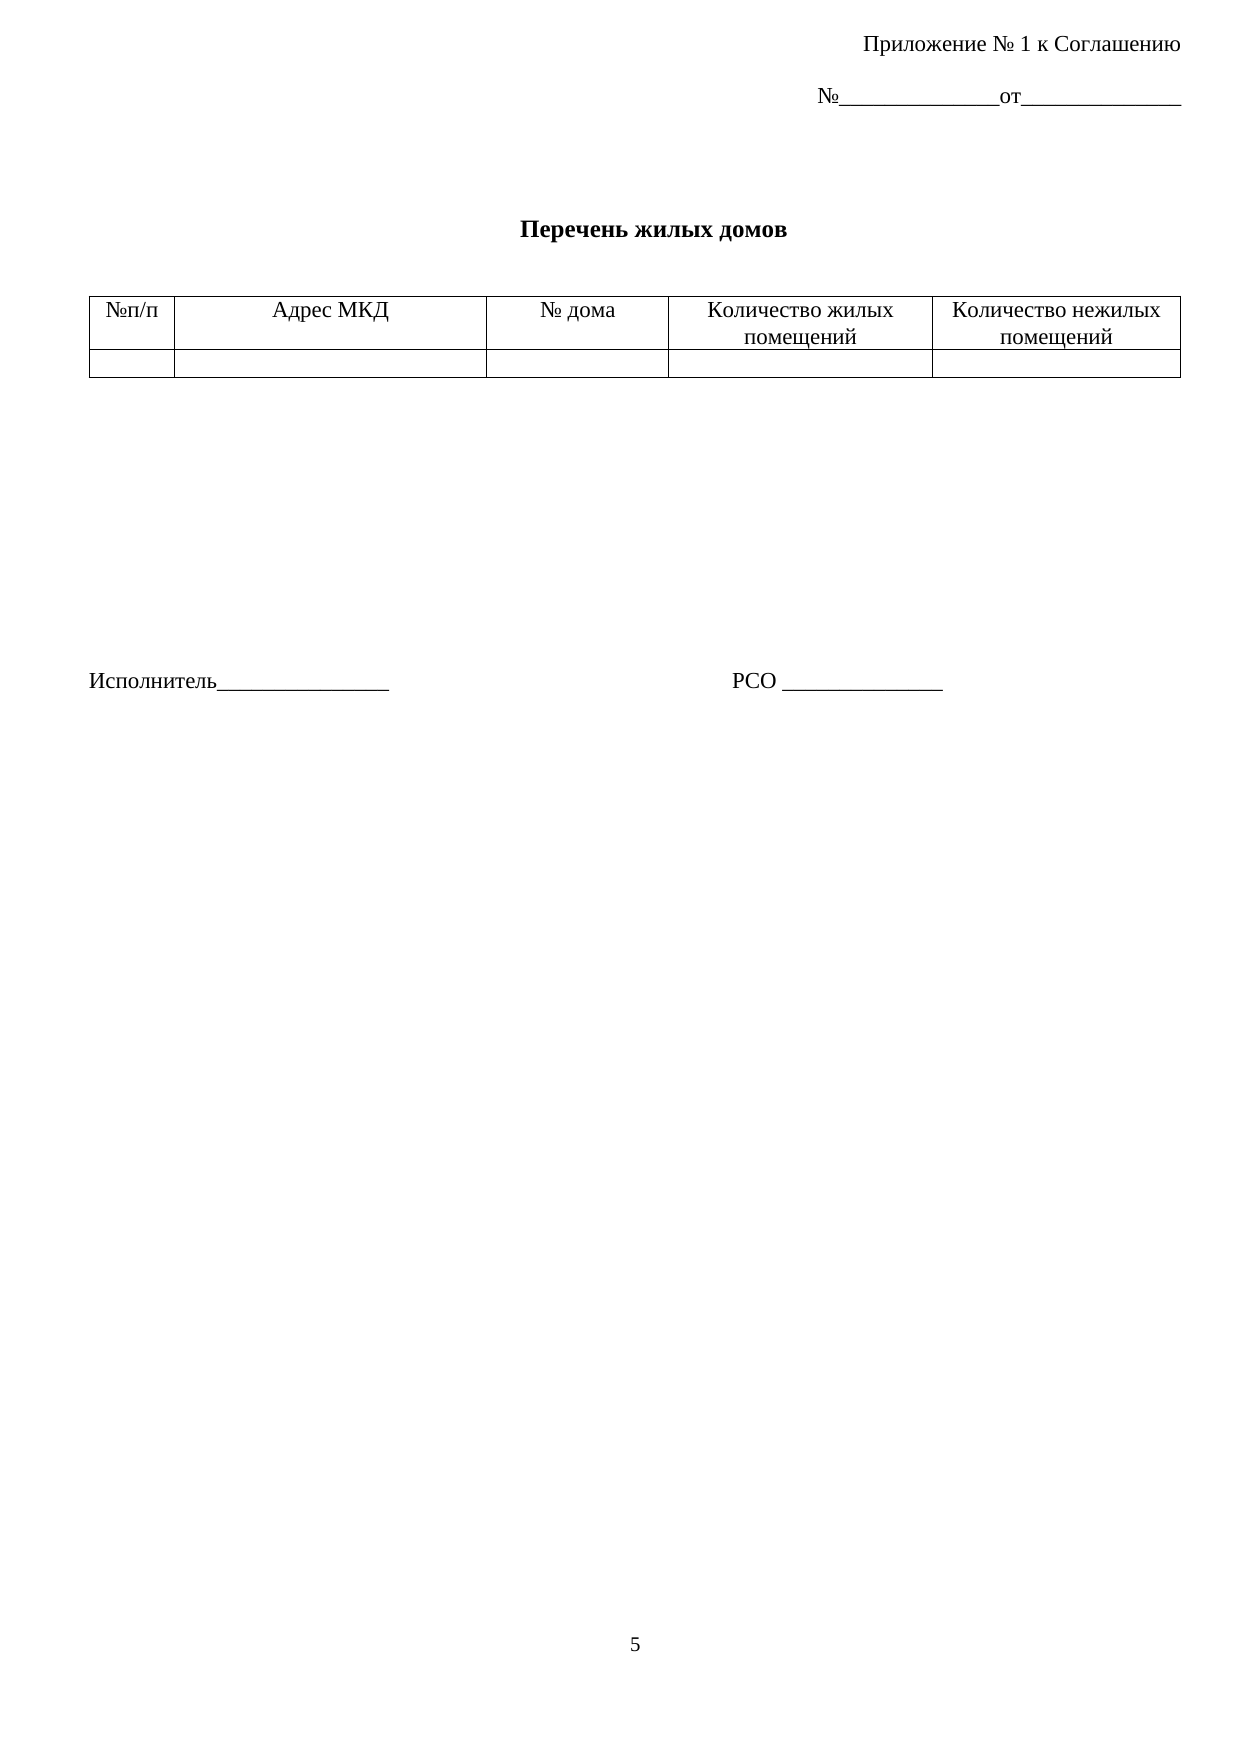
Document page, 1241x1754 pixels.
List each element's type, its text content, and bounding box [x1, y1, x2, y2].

table_cell [933, 350, 1180, 377]
list Перечень жилых домов [126, 214, 1181, 243]
table_header № дома [487, 297, 668, 349]
table_cell [487, 350, 668, 377]
table_header Количество жилых помещений [669, 297, 932, 349]
table_header Количество нежилых помещений [933, 297, 1180, 349]
table_header №п/п [90, 297, 174, 349]
text №______________от______________ [89, 82, 1181, 109]
table_cell [175, 350, 486, 377]
table_cell [90, 350, 174, 377]
text Приложение № 1 к Соглашению [89, 29, 1181, 56]
table_header Адрес МКД [175, 297, 486, 349]
table_cell [669, 350, 932, 377]
text Исполнитель_______________ РСО ______________ [89, 668, 1181, 694]
